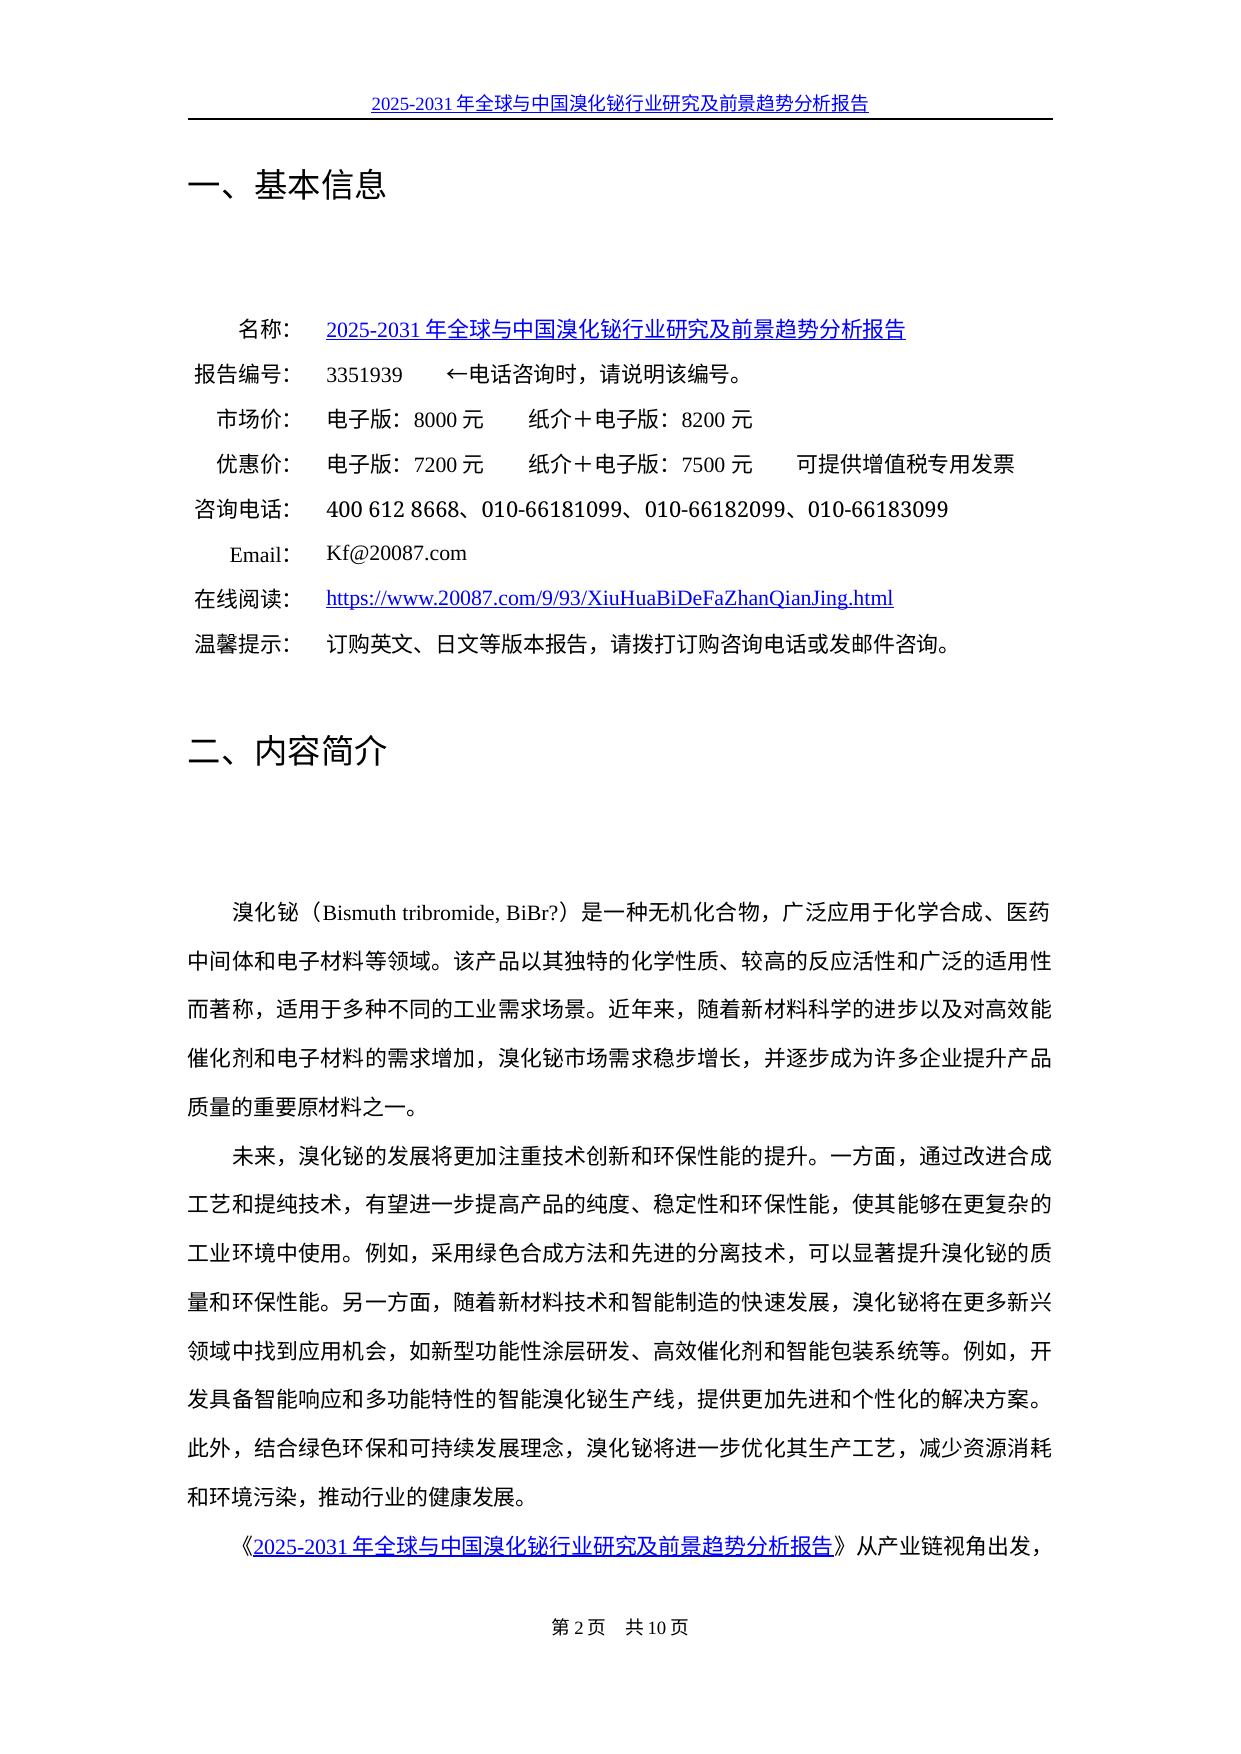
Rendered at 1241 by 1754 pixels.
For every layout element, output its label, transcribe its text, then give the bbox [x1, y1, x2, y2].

table_cell [315, 582, 1073, 627]
table_cell 优惠价： [167, 447, 315, 492]
title 一、基本信息 [187, 150, 1053, 215]
table_cell 电子版：8000 元 纸介＋电子版：8200 元 [315, 402, 1073, 447]
table_cell 市场价： [167, 402, 315, 447]
table_cell 温馨提示： [167, 627, 315, 672]
table_cell 电子版：7200 元 纸介＋电子版：7500 元 可提供增值税专用发票 [315, 447, 1073, 492]
table_cell 报告编号： [167, 357, 315, 402]
table_cell 在线阅读： [167, 582, 315, 627]
table_cell 3351939 ←电话咨询时，请说明该编号。 [315, 357, 1073, 402]
table_header 2025-2031年全球与中国溴化铋行业研究及前景趋势分析报告 [315, 312, 1073, 357]
table_cell 订购英文、日文等版本报告，请拨打订购咨询电话或发邮件咨询。 [315, 627, 1073, 672]
title 二、内容简介 [187, 717, 1053, 782]
table_header 名称： [167, 312, 315, 357]
table_cell Email： [167, 537, 315, 582]
table_cell 咨询电话： [167, 492, 315, 537]
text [187, 894, 1053, 1561]
table_cell 400 612 8668、010-66181099、010-66182099、010-66183099 [315, 492, 1073, 537]
table_cell Kf@20087.com [315, 537, 1073, 582]
